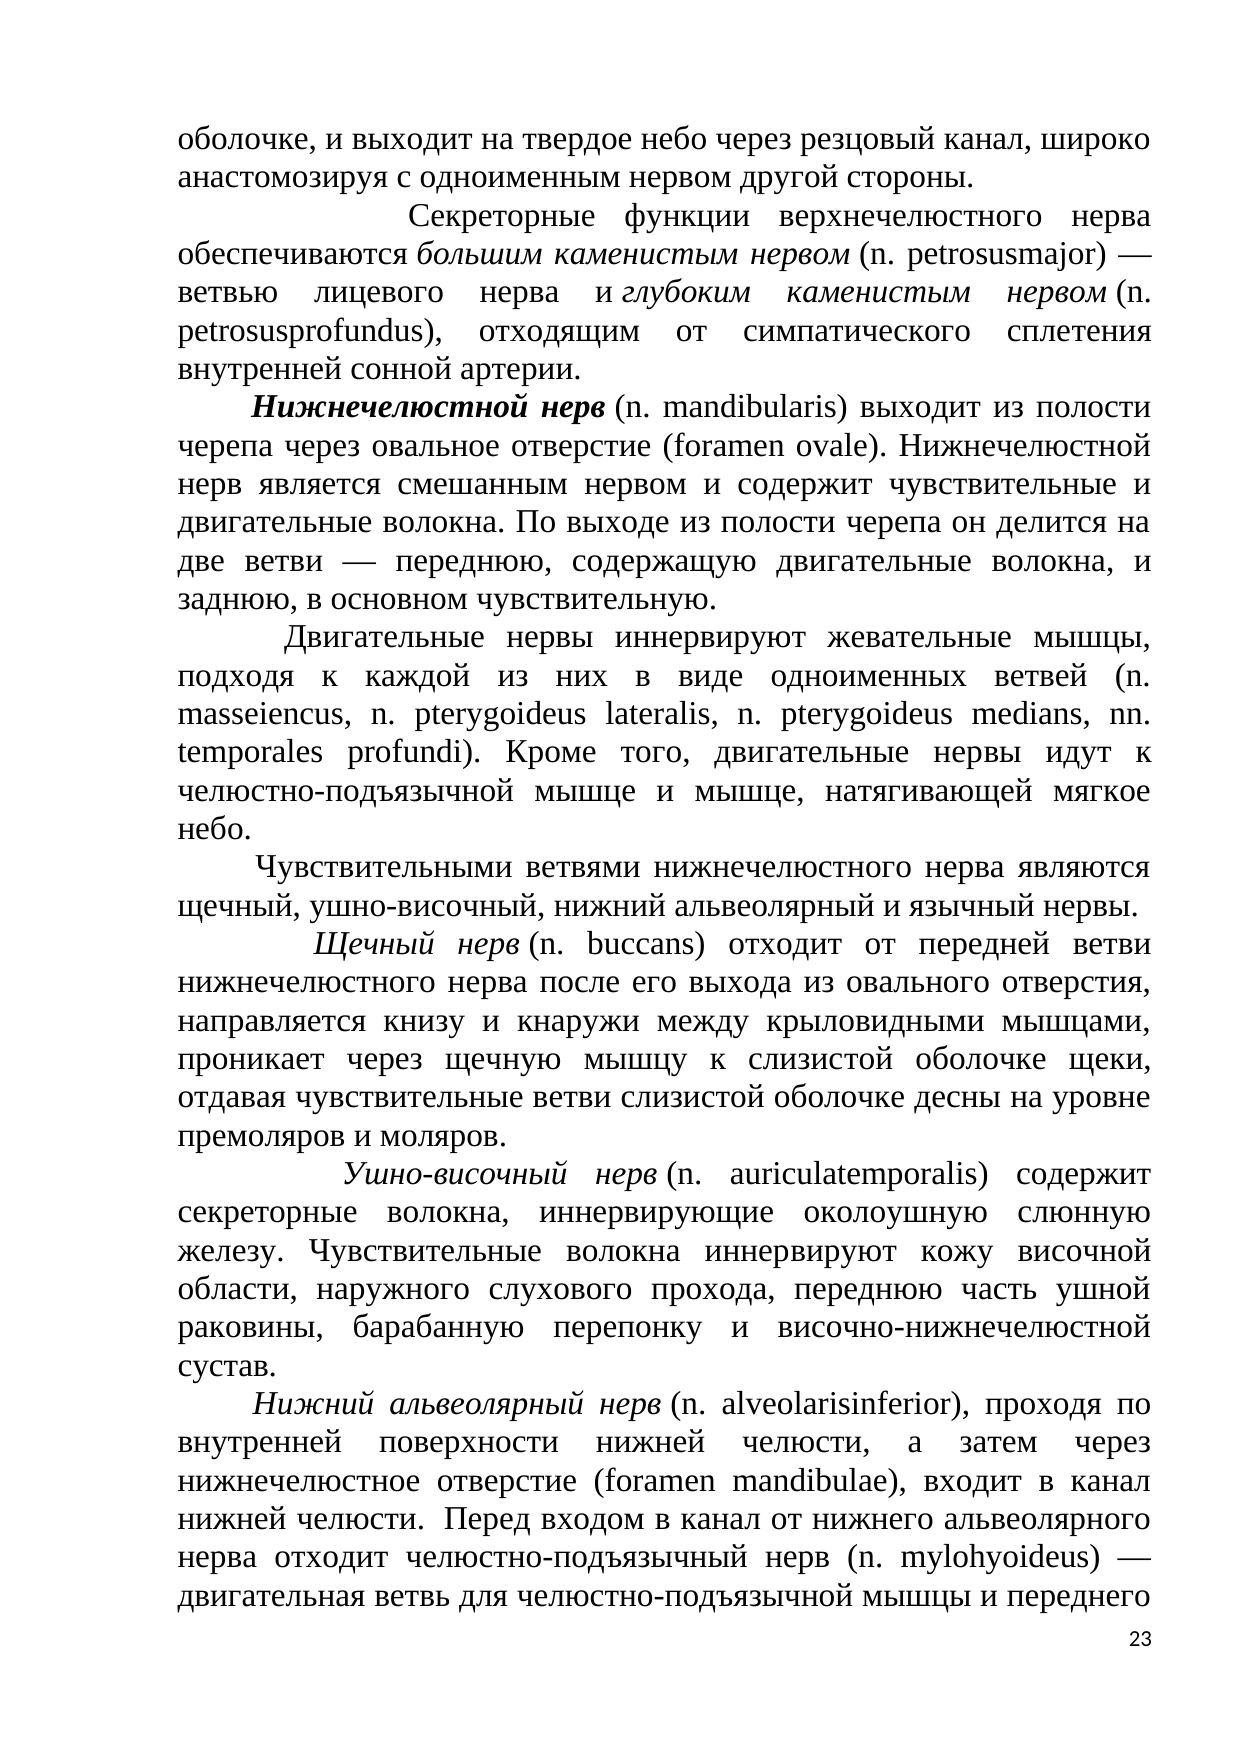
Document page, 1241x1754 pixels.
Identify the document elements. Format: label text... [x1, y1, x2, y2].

text Ушно-височный нерв (n. auriculatemporalis) содержит секреторные волокна, иннервирующие околоушную слюнную железу. Чувствительные волокна иннервируют кожу височной области, наружного слухового прохода, переднюю часть ушной раковины, барабанную перепонку и височно-нижнечелюстной сустав. [177, 1153, 1152, 1383]
text Двигательные нервы иннервируют жевательные мышцы, подходя к каждой из них в виде одноименных ветвей (n. masseiencus, n. pterygoideus lateralis, n. pterygoideus medians, nn. temporales profundi). Кроме того, двигательные нервы идут к челюстно-подъязычной мышце и мышце, натягивающей мягкое небо. [177, 616, 1152, 846]
text Секреторные функции верхнечелюстного нерва обеспечиваются большим каменистым нервом (n. petrosusmajor) — ветвью лицевого нерва и глубоким каменистым нервом (n. petrosusprofundus), отходящим от симпатического сплетения внутренней сонной артерии. [177, 195, 1152, 386]
text Нижнечелюстной нерв (n. mandibularis) выходит из полости черепа через овальное отверстие (foramen ovale). Нижнечелюстной нерв является смешанным нервом и содержит чувствительные и двигательные волокна. По выходе из полости черепа он делится на две ветви — переднюю, содержащую двигательные волокна, и заднюю, в основном чувствительную. [177, 386, 1152, 616]
text Чувствительными ветвями нижнечелюстного нерва являются щечный, ушно-височный, нижний альвеолярный и язычный нервы. [177, 846, 1152, 923]
text Щечный нерв (n. buccans) отходит от передней ветви нижнечелюстного нерва после его выхода из овального отверстия, направляется книзу и кнаружи между крыловидными мышцами, проникает через щечную мышцу к слизистой оболочке щеки, отдавая чувствительные ветви слизистой оболочке десны на уровне премоляров и моляров. [177, 923, 1152, 1153]
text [177, 118, 1152, 195]
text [177, 1383, 1152, 1613]
